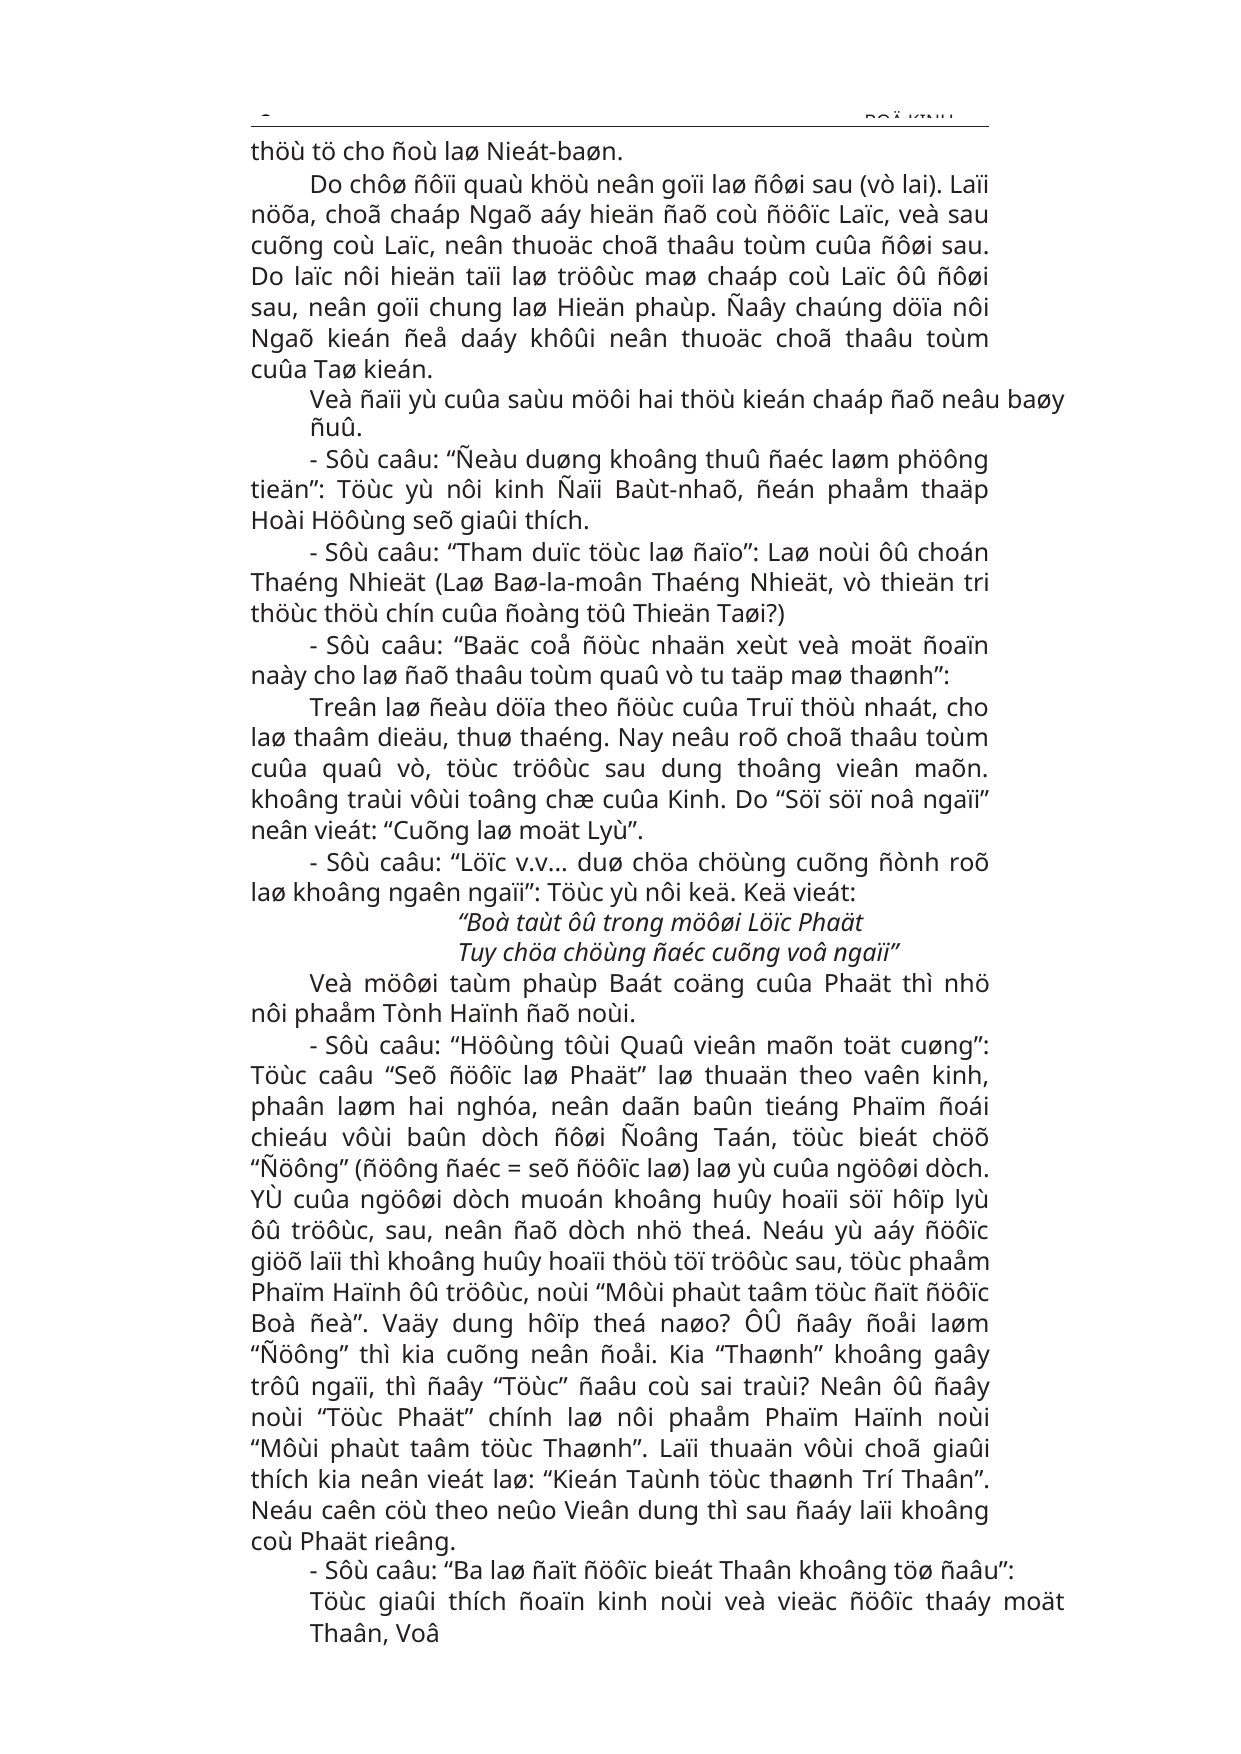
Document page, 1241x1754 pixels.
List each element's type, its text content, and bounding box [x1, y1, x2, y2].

text “Boà taùt ôû trong möôøi Löïc Phaät [457, 909, 1065, 937]
text thöù tö cho ñoù laø Nieát-baøn. [250, 134, 1065, 167]
list Sôù caâu: “Höôùng tôùi Quaû vieân maõn toät cuøng”: Töùc caâu “Seõ ñöôïc laø Phaät” laø thuaän theo vaên kinh, phaân laøm hai nghóa, neân daãn baûn tieáng Phaïm ñoái chieáu vôùi baûn dòch ñôøi Ñoâng Taán, töùc bieát chöõ “Ñöông” (ñöông ñaéc = seõ ñöôïc laø) laø yù cuûa ngöôøi dòch. YÙ cuûa ngöôøi dòch muoán khoâng huûy hoaïi söï hôïp lyù ôû tröôùc, sau, neân ñaõ dòch nhö theá. Neáu yù aáy ñöôïc giöõ laïi thì khoâng huûy hoaïi thöù töï tröôùc sau, töùc phaåm Phaïm Haïnh ôû tröôùc, noùi “Môùi phaùt taâm töùc ñaït ñöôïc Boà ñeà”. Vaäy dung hôïp theá naøo? ÔÛ ñaây ñoåi laøm “Ñöông” thì kia cuõng neân ñoåi. Kia “Thaønh” khoâng gaây trôû ngaïi, thì ñaây “Töùc” ñaâu coù sai traùi? Neân ôû ñaây noùi “Töùc Phaät” chính laø nôi phaåm Phaïm Haïnh noùi “Môùi phaùt taâm töùc Thaønh”. Laïi thuaän vôùi choã giaûi thích kia neân vieát laø: “Kieán Taùnh töùc thaønh Trí Thaân”. Neáu caên cöù theo neûo Vieân dung thì sau ñaáy laïi khoâng coù Phaät rieâng. [250, 1030, 990, 1557]
text Töùc giaûi thích ñoaïn kinh noùi veà vieäc ñöôïc thaáy moät Thaân, Voâ [309, 1585, 1065, 1648]
list Sôù caâu: “Tham duïc töùc laø ñaïo”: Laø noùi ôû choán Thaéng Nhieät (Laø Baø-la-moân Thaéng Nhieät, vò thieän tri thöùc thöù chín cuûa ñoàng töû Thieän Taøi?) [250, 537, 990, 630]
text Veà ñaïi yù cuûa saùu möôi hai thöù kieán chaáp ñaõ neâu baøy ñuû. [309, 386, 1065, 443]
text Veà möôøi taùm phaùp Baát coäng cuûa Phaät thì nhö nôi phaåm Tònh Haïnh ñaõ noùi. [250, 968, 990, 1030]
list Sôù caâu: “Ba laø ñaït ñöôïc bieát Thaân khoâng töø ñaâu”: [309, 1557, 1065, 1585]
list Sôù caâu: “Ñeàu duøng khoâng thuû ñaéc laøm phöông tieän”: Töùc yù nôi kinh Ñaïi Baùt-nhaõ, ñeán phaåm thaäp Hoài Höôùng seõ giaûi thích. [250, 444, 990, 537]
text Treân laø ñeàu döïa theo ñöùc cuûa Truï thöù nhaát, cho laø thaâm dieäu, thuø thaéng. Nay neâu roõ choã thaâu toùm cuûa quaû vò, töùc tröôùc sau dung thoâng vieân maõn. khoâng traùi vôùi toâng chæ cuûa Kinh. Do “Söï söï noâ ngaïi” neân vieát: “Cuõng laø moät Lyù”. [250, 692, 990, 847]
text Tuy chöa chöùng ñaéc cuõng voâ ngaïi” [457, 937, 1065, 967]
list Sôù caâu: “Löïc v.v... duø chöa chöùng cuõng ñònh roõ laø khoâng ngaên ngaïi”: Töùc yù nôi keä. Keä vieát: [250, 847, 990, 909]
list Sôù caâu: “Baäc coå ñöùc nhaän xeùt veà moät ñoaïn naày cho laø ñaõ thaâu toùm quaû vò tu taäp maø thaønh”: [250, 630, 990, 692]
text Do chôø ñôïi quaù khöù neân goïi laø ñôøi sau (vò lai). Laïi nöõa, choã chaáp Ngaõ aáy hieän ñaõ coù ñöôïc Laïc, veà sau cuõng coù Laïc, neân thuoäc choã thaâu toùm cuûa ñôøi sau. Do laïc nôi hieän taïi laø tröôùc maø chaáp coù Laïc ôû ñôøi sau, neân goïi chung laø Hieän phaùp. Ñaây chaúng döïa nôi Ngaõ kieán ñeå daáy khôûi neân thuoäc choã thaâu toùm cuûa Taø kieán. [250, 168, 990, 386]
